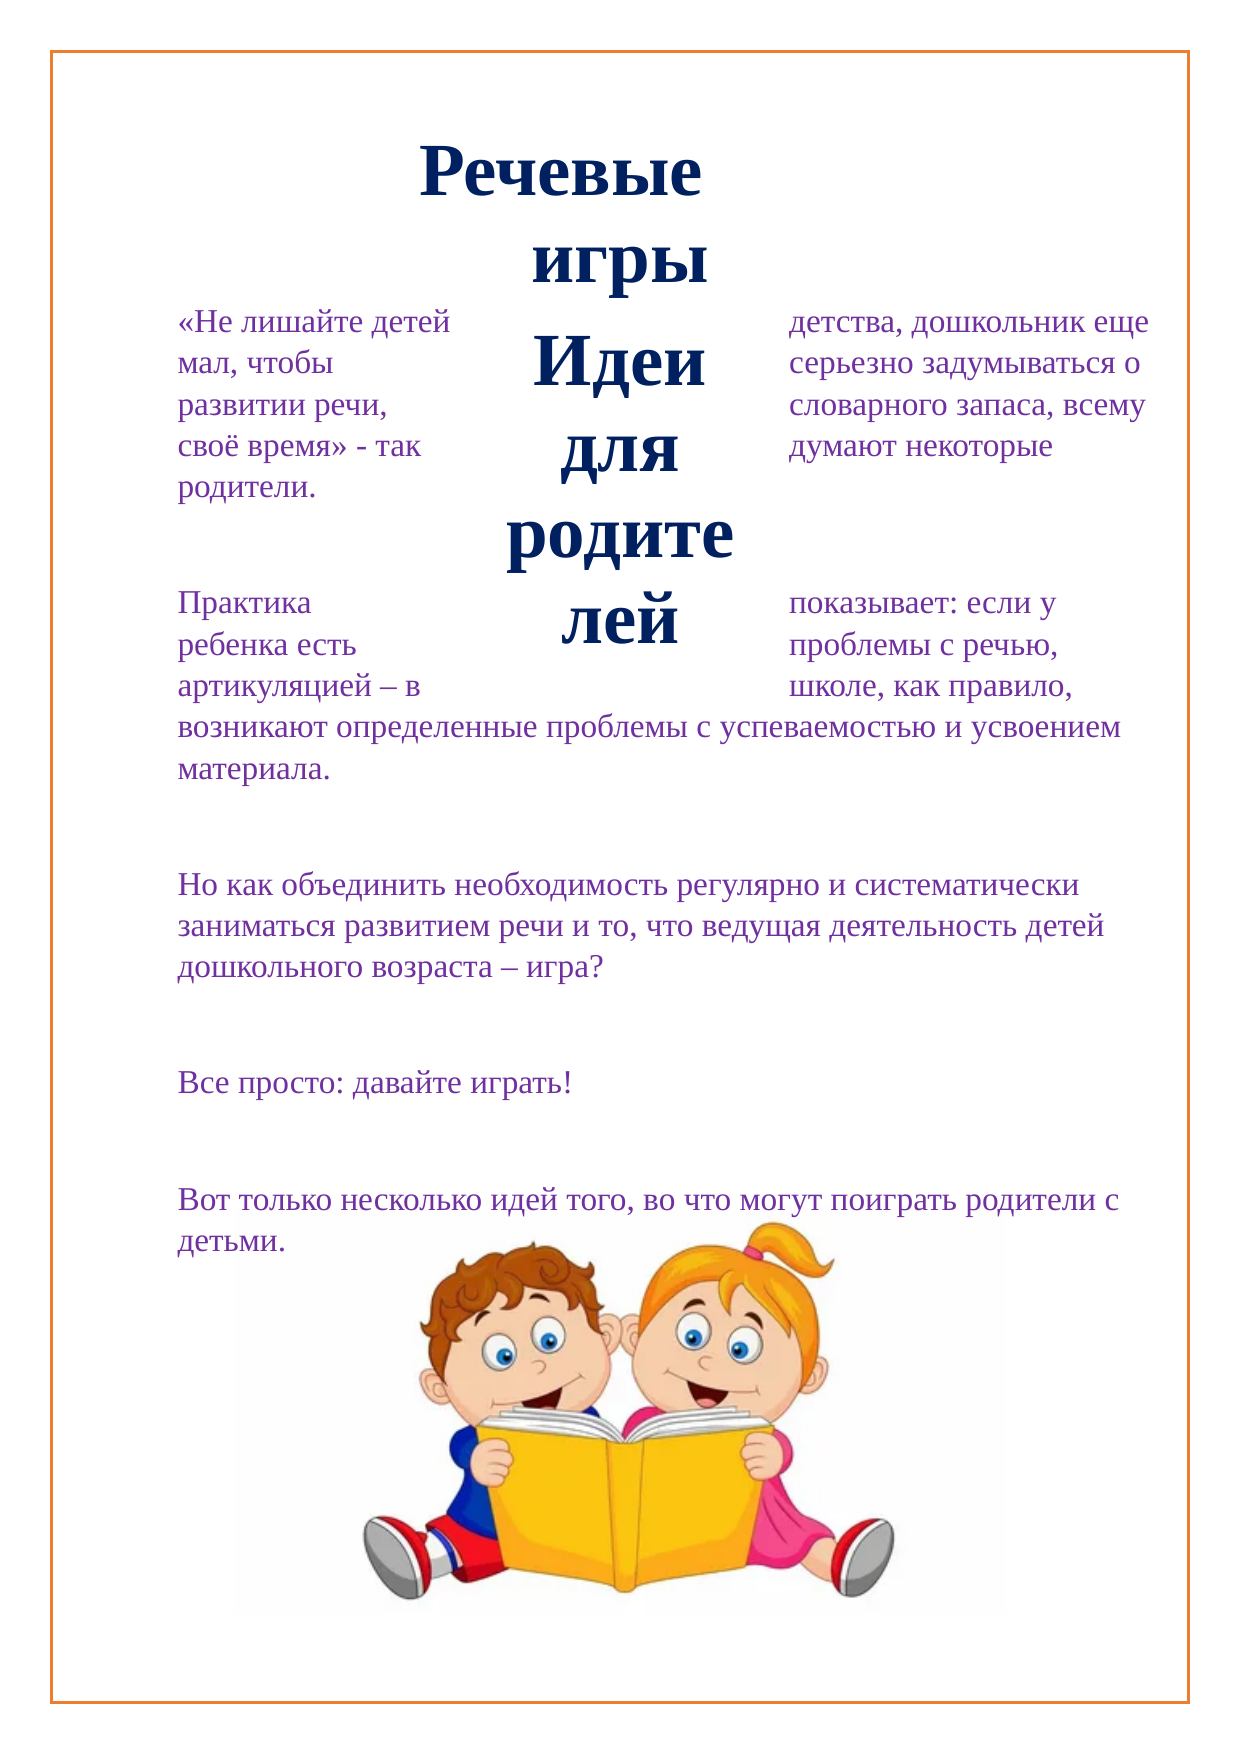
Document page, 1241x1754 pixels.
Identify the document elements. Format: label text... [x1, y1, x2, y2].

picture [234, 1507, 1007, 1614]
text Все просто: давайте играть! [177, 1063, 1152, 1101]
text Практика показывает: если у ребенка есть проблемы с речью, артикуляцией – в школе, как правило, возникают определенные проблемы с успеваемостью и усвоением материала. [177, 583, 1152, 786]
text Но как объединить необходимость регулярно и систематически заниматься развитием речи и то, что ведущая деятельность детей дошкольного возраста – игра? [177, 864, 1152, 985]
text «Не лишайте детей детства, дошкольник еще мал, чтобы серьезно задумываться о развитии речи, словарного запаса, всему своё время» - так думают некоторые родители. [177, 301, 1152, 505]
text Вот только несколько идей того, во что могут поиграть родители с детьми. [177, 1179, 1152, 1507]
